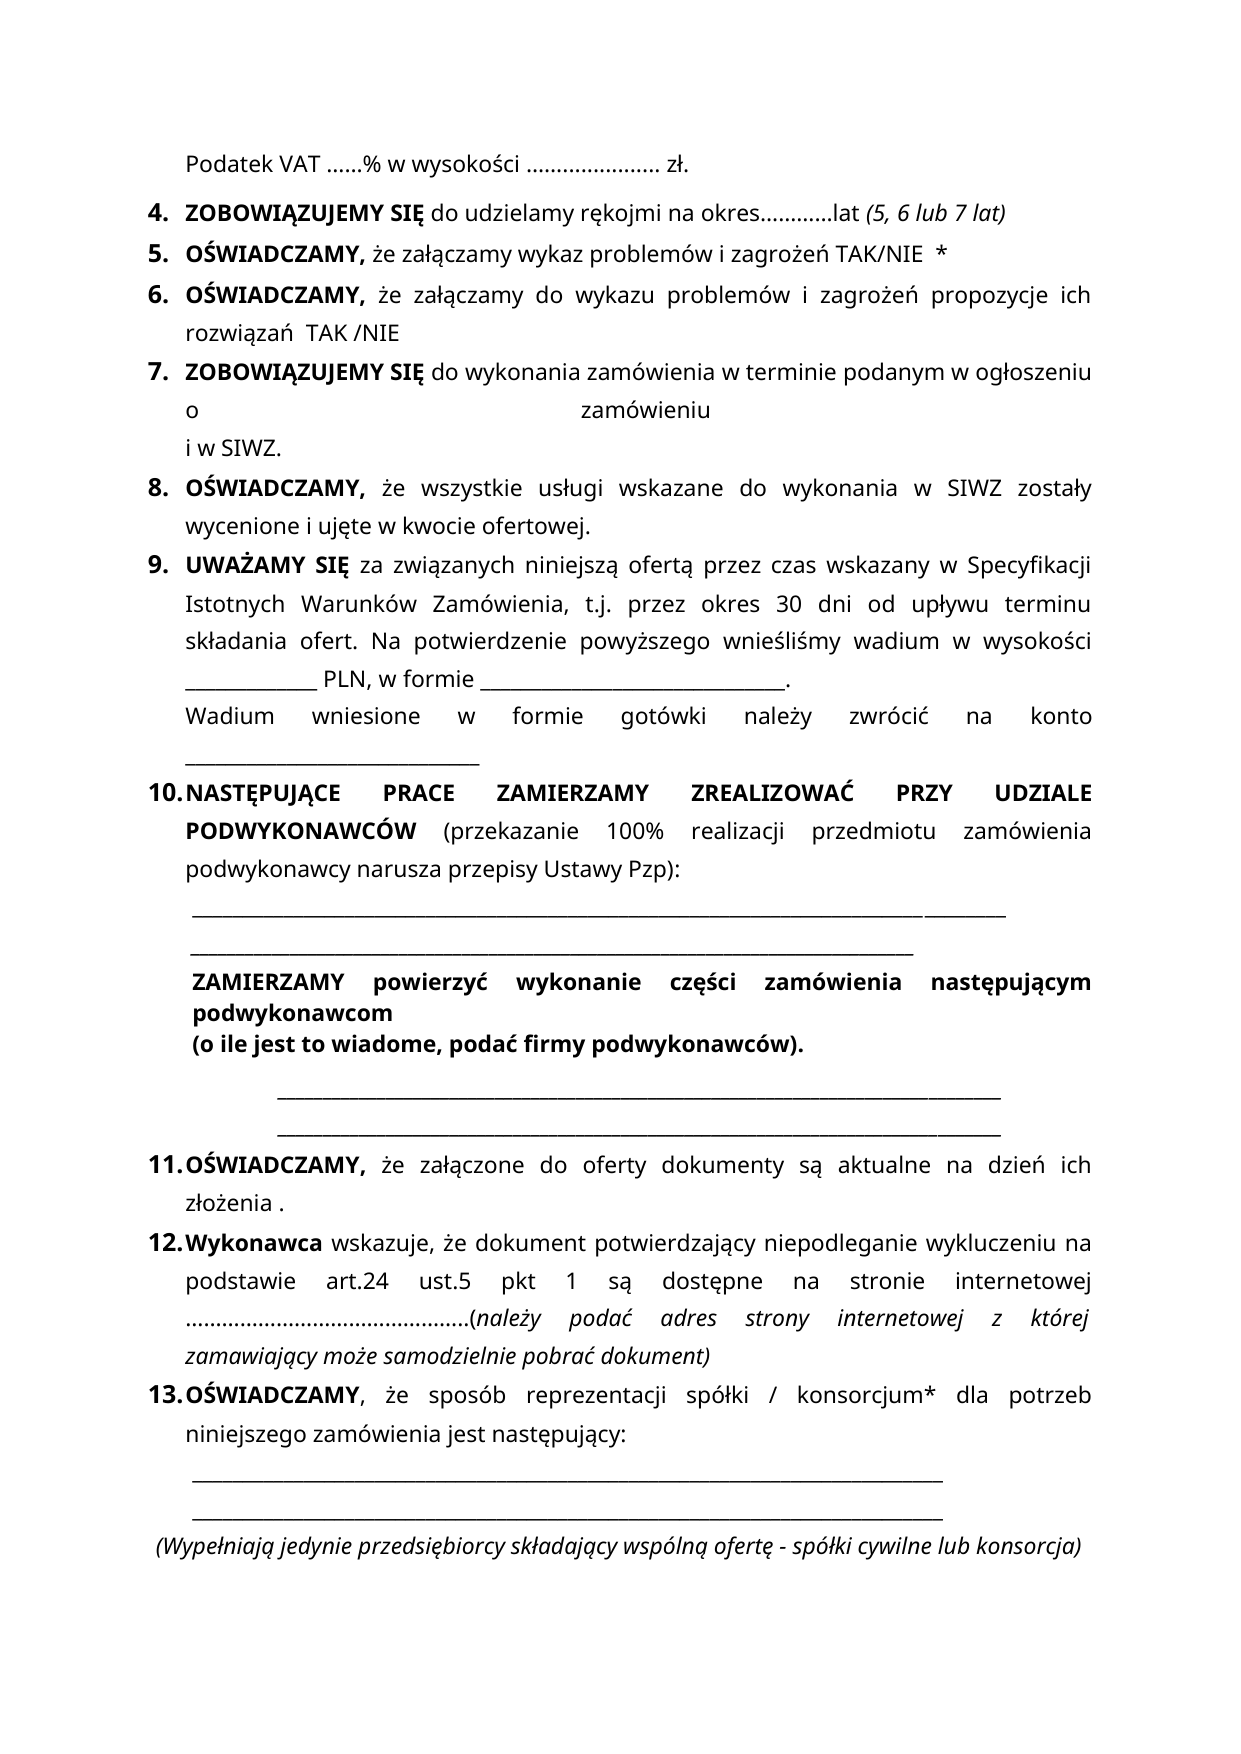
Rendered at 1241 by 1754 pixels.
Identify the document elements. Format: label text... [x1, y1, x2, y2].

text ________________________________________________________________________________ [192, 890, 1092, 922]
list UWAŻAMY SIĘ za związanych niniejszą ofertą przez czas wskazany w Specyfikacji Istotnych Warunków Zamówienia, t.j. przez okres 30 dni od upływu terminu składania ofert. Na potwierdzenie powyższego wnieśliśmy wadium w wysokości _____________ PLN, w formie ______________________________. [148, 547, 1092, 694]
text __________________________________________________________________________ [192, 1492, 1092, 1524]
text Wadium wniesione w formie gotówki należy zwrócić na konto _____________________________ [185, 700, 1092, 769]
text (Wypełniają jedynie przedsiębiorcy składający wspólną ofertę - spółki cywilne lub konsorcja) [148, 1530, 1092, 1561]
list OŚWIADCZAMY, że załączamy wykaz problemów i zagrożeń TAK/NIE * [148, 235, 1092, 269]
text ________________________________________________________________________________ [192, 928, 1092, 959]
list OŚWIADCZAMY, że sposób reprezentacji spółki / konsorcjum* dla potrzeb niniejszego zamówienia jest następujący: [148, 1377, 1092, 1449]
text ________________________________________________________________________________ [192, 1072, 1092, 1103]
list ZOBOWIĄZUJEMY SIĘ do udzielamy rękojmi na okres…………lat (5, 6 lub 7 lat) [148, 194, 1092, 229]
list Wykonawca wskazuje, że dokument potwierdzający niepodleganie wykluczeniu na podstawie art.24 ust.5 pkt 1 są dostępne na stronie internetowej ………………………………………..(należy podać adres strony internetowej z której zamawiający może samodzielnie pobrać dokument) [148, 1224, 1092, 1371]
text ________________________________________________________________________________ [192, 1109, 1092, 1140]
text __________________________________________________________________________ [192, 1455, 1092, 1486]
list OŚWIADCZAMY, że wszystkie usługi wskazane do wykonania w SIWZ zostały wycenione i ujęte w kwocie ofertowej. [148, 469, 1092, 541]
text Podatek VAT ……% w wysokości ……................ zł. [148, 148, 1092, 179]
list OŚWIADCZAMY, że załączone do oferty dokumenty są aktualne na dzień ich złożenia . [148, 1147, 1092, 1218]
list OŚWIADCZAMY, że załączamy do wykazu problemów i zagrożeń propozycje ich rozwiązań TAK /NIE [148, 276, 1092, 348]
list ZOBOWIĄZUJEMY SIĘ do wykonania zamówienia w terminie podanym w ogłoszeniu o zamówieniu i w SIWZ. [148, 354, 1092, 463]
list NASTĘPUJĄCE PRACE ZAMIERZAMY ZREALIZOWAĆ PRZY UDZIALE PODWYKONAWCÓW (przekazanie 100% realizacji przedmiotu zamówienia podwykonawcy narusza przepisy Ustawy Pzp): [148, 775, 1092, 884]
text ZAMIERZAMY powierzyć wykonanie części zamówienia następującym podwykonawcom (o ile jest to wiadome, podać firmy podwykonawców). [192, 965, 1092, 1059]
